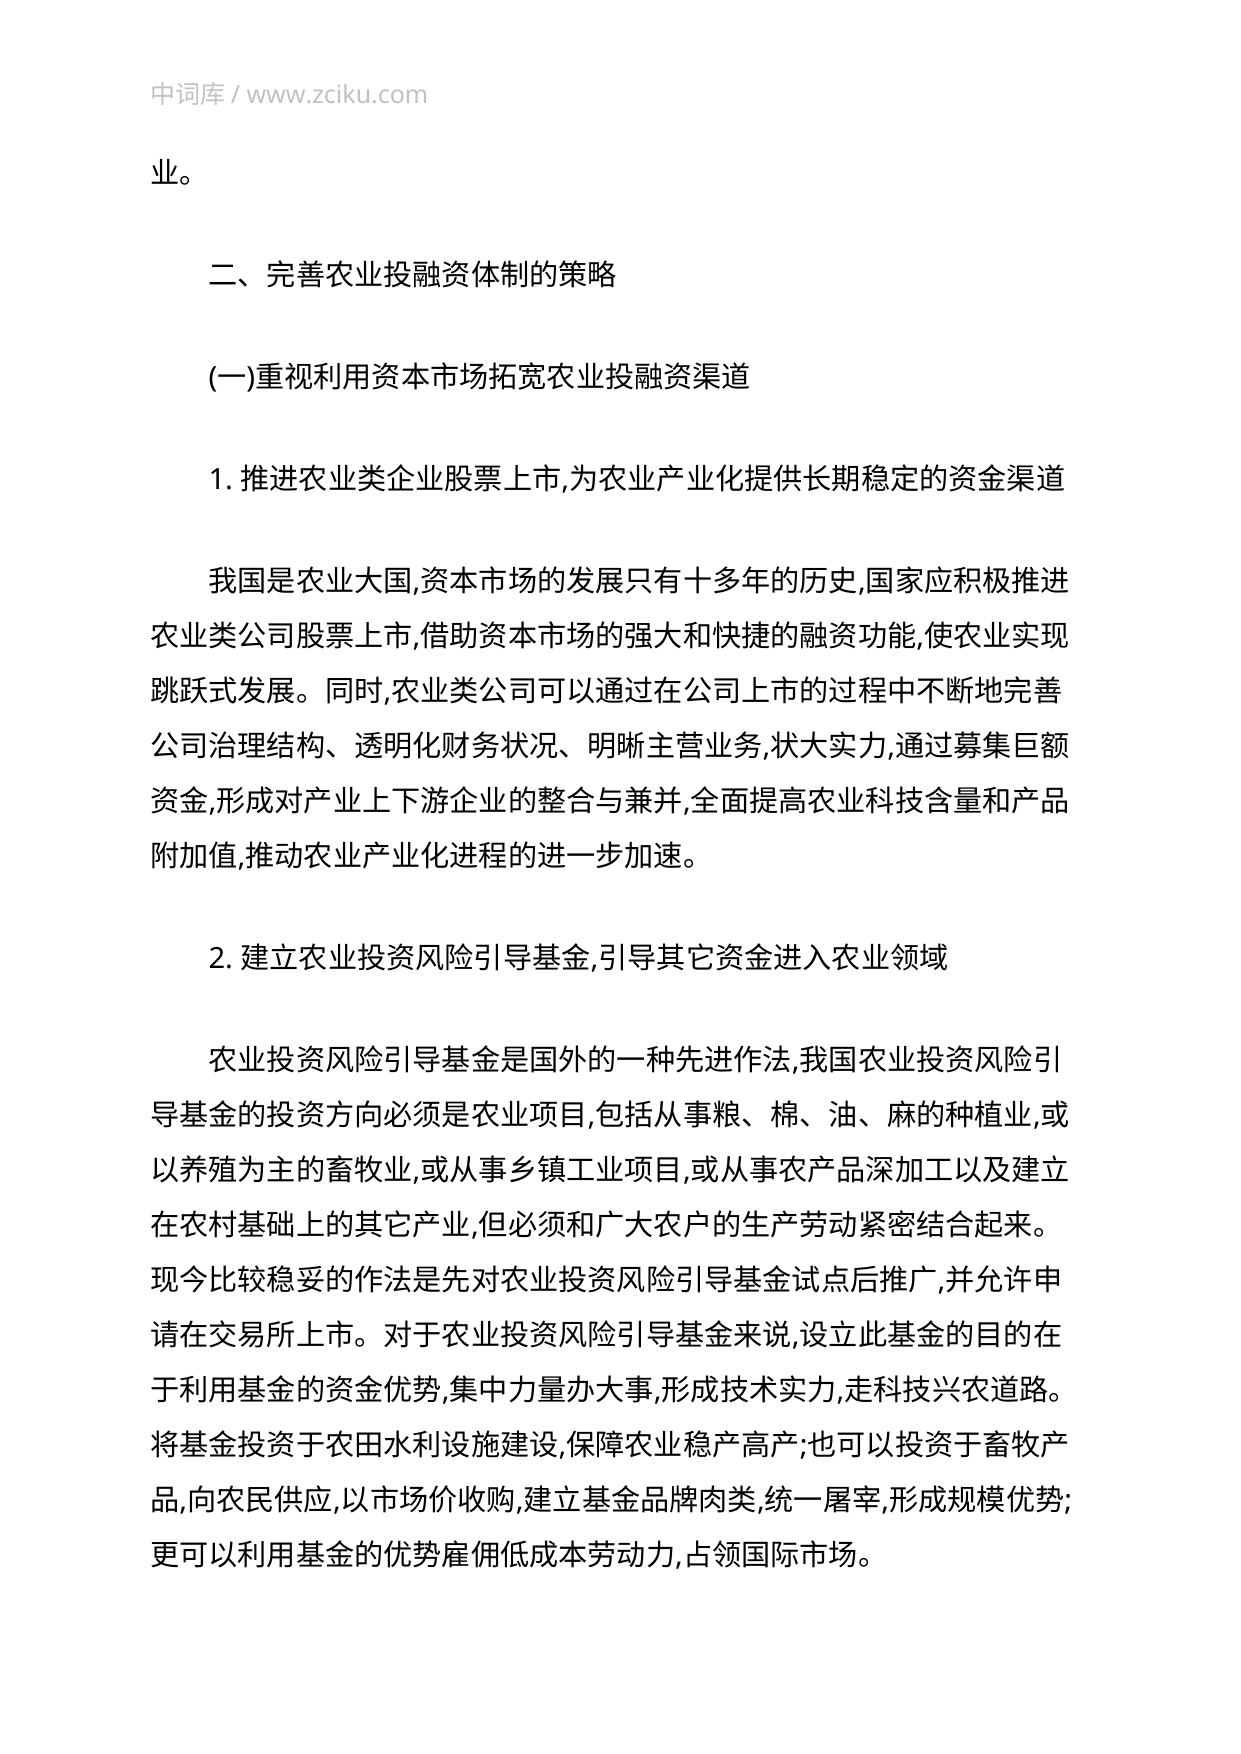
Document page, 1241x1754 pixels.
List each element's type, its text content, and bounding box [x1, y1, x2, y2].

text 农业投资风险引导基金是国外的一种先进作法,我国农业投资风险引导基金的投资方向必须是农业项目,包括从事粮、棉、油、麻的种植业,或以养殖为主的畜牧业,或从事乡镇工业项目,或从事农产品深加工以及建立在农村基础上的其它产业,但必须和广大农户的生产劳动紧密结合起来。现今比较稳妥的作法是先对农业投资风险引导基金试点后推广,并允许申请在交易所上市。对于农业投资风险引导基金来说,设立此基金的目的在于利用基金的资金优势,集中力量办大事,形成技术实力,走科技兴农道路。将基金投资于农田水利设施建设,保障农业稳产高产;也可以投资于畜牧产品,向农民供应,以市场价收购,建立基金品牌肉类,统一屠宰,形成规模优势;更可以利用基金的优势雇佣低成本劳动力,占领国际市场。 [150, 1036, 1090, 1574]
text (一)重视利用资本市场拓宽农业投融资渠道 [150, 353, 1090, 396]
text 2. 建立农业投资风险引导基金,引导其它资金进入农业领域 [150, 934, 1090, 977]
text 二、完善农业投融资体制的策略 [150, 252, 1090, 294]
text 我国是农业大国,资本市场的发展只有十多年的历史,国家应积极推进农业类公司股票上市,借助资本市场的强大和快捷的融资功能,使农业实现跳跃式发展。同时,农业类公司可以通过在公司上市的过程中不断地完善公司治理结构、透明化财务状况、明晰主营业务,状大实力,通过募集巨额资金,形成对产业上下游企业的整合与兼并,全面提高农业科技含量和产品附加值,推动农业产业化进程的进一步加速。 [150, 557, 1090, 875]
text 1. 推进农业类企业股票上市,为农业产业化提供长期稳定的资金渠道 [150, 456, 1090, 498]
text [150, 150, 1090, 192]
